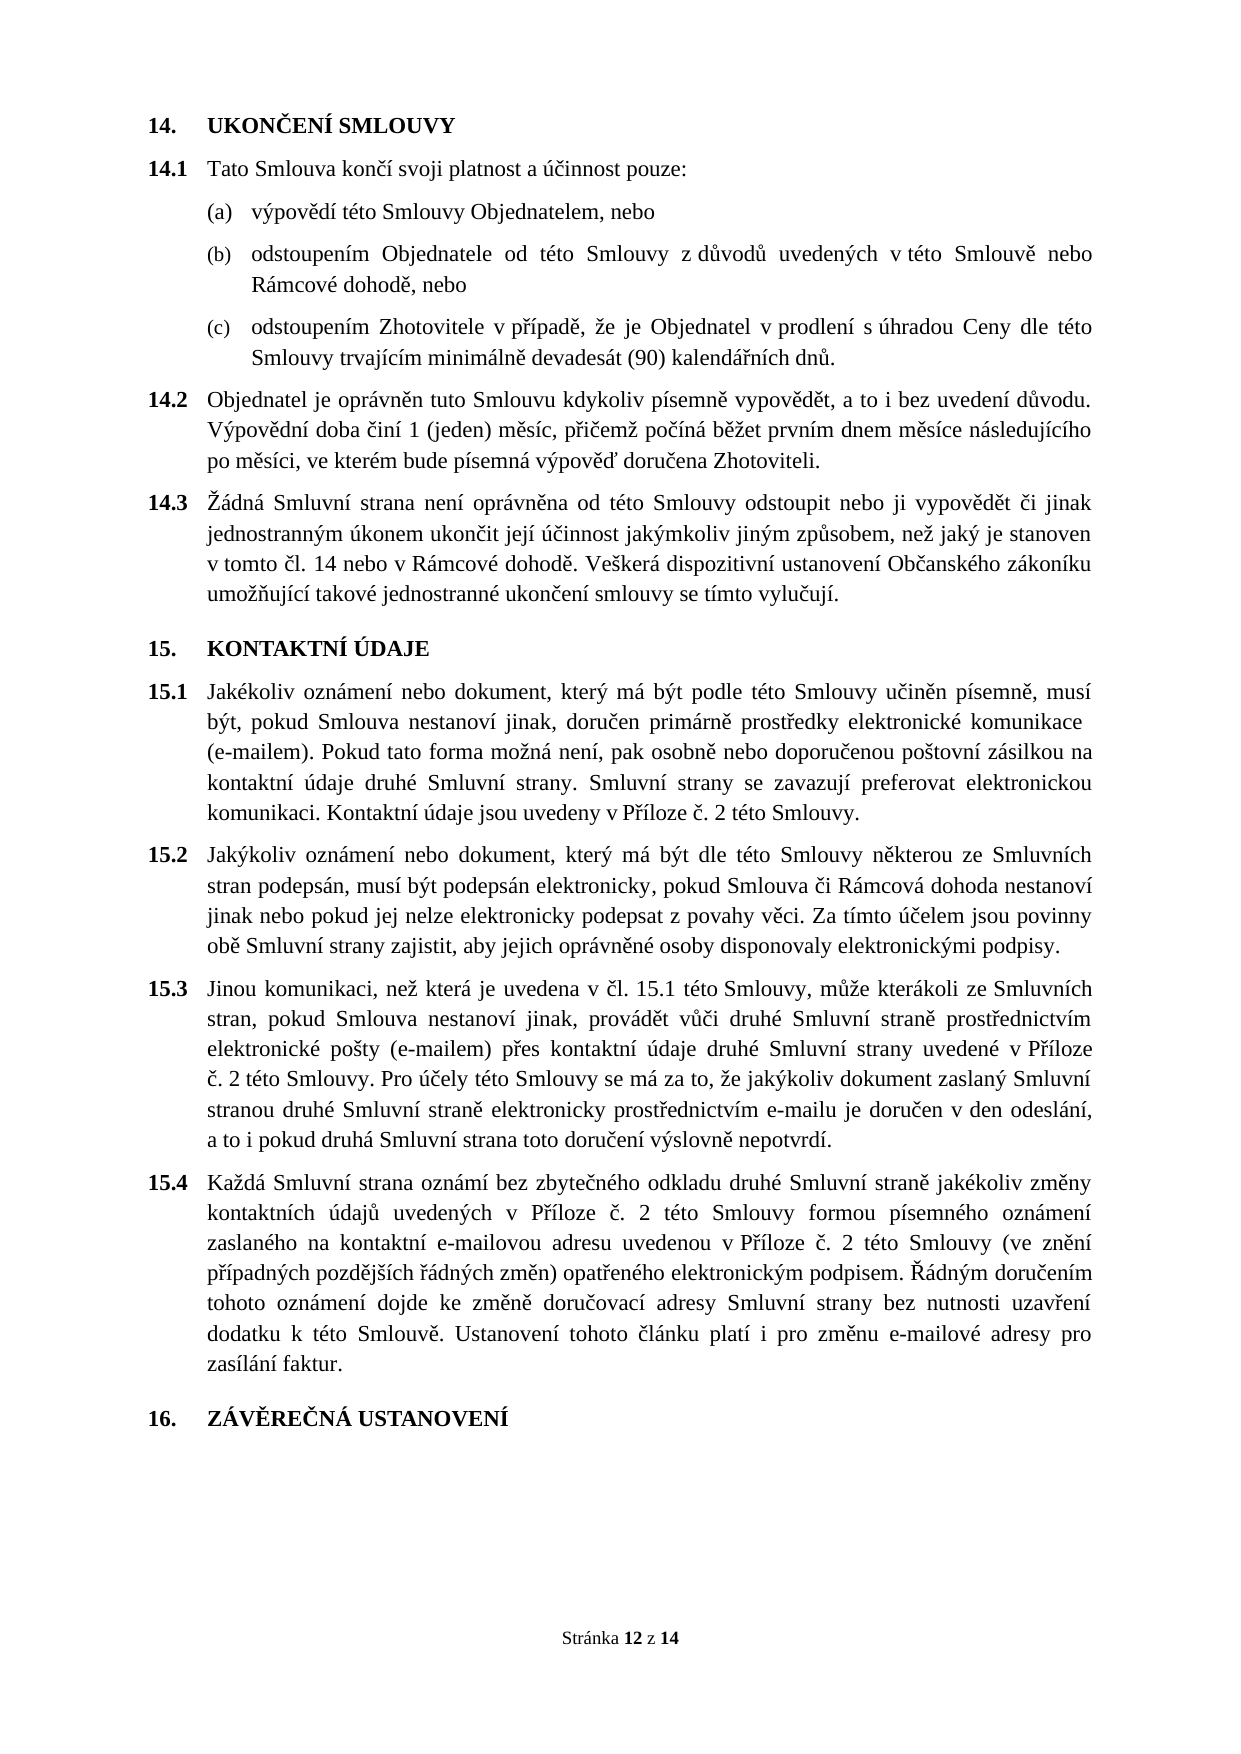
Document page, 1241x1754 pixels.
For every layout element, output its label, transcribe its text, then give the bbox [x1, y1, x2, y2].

subtitle Ukončení Smlouvy [148, 112, 1092, 139]
text Žádná Smluvní strana není oprávněna od této Smlouvy odstoupit nebo ji vypovědět či jinak jednostranným úkonem ukončit její účinnost jakýmkoliv jiným způsobem, než jaký je stanoven v tomto čl. 14 nebo v Rámcové dohodě. Veškerá dispozitivní ustanovení Občanského zákoníku umožňující takové jednostranné ukončení smlouvy se tímto vylučují. [148, 489, 1092, 606]
text odstoupením Objednatele od této Smlouvy z důvodů uvedených v této Smlouvě nebo Rámcové dohodě, nebo [207, 241, 1092, 297]
subtitle Kontaktní údaje [148, 635, 1092, 662]
text výpovědí této Smlouvy Objednatelem, nebo [207, 198, 1092, 224]
text Tato Smlouva končí svoji platnost a účinnost pouze: [148, 155, 1092, 181]
text Jinou komunikaci, než která je uvedena v čl. 15.1 této Smlouvy, může kterákoli ze Smluvních stran, pokud Smlouva nestanoví jinak, provádět vůči druhé Smluvní straně prostřednictvím elektronické pošty (e-mailem) přes kontaktní údaje druhé Smluvní strany uvedené v Příloze č. 2 této Smlouvy. Pro účely této Smlouvy se má za to, že jakýkoliv dokument zaslaný Smluvní stranou druhé Smluvní straně elektronicky prostřednictvím e-mailu je doručen v den odeslání, a to i pokud druhá Smluvní strana toto doručení výslovně nepotvrdí. [148, 975, 1092, 1152]
text Jakýkoliv oznámení nebo dokument, který má být dle této Smlouvy některou ze Smluvních stran podepsán, musí být podepsán elektronicky, pokud Smlouva či Rámcová dohoda nestanoví jinak nebo pokud jej nelze elektronicky podepsat z povahy věci. Za tímto účelem jsou povinny obě Smluvní strany zajistit, aby jejich oprávněné osoby disponovaly elektronickými podpisy. [148, 842, 1092, 958]
text Jakékoliv oznámení nebo dokument, který má být podle této Smlouvy učiněn písemně, musí být, pokud Smlouva nestanoví jinak, doručen primárně prostředky elektronické komunikace (e-mailem). Pokud tato forma možná není, pak osobně nebo doporučenou poštovní zásilkou na kontaktní údaje druhé Smluvní strany. Smluvní strany se zavazují preferovat elektronickou komunikaci. Kontaktní údaje jsou uvedeny v Příloze č. 2 této Smlouvy. [148, 678, 1092, 825]
text Každá Smluvní strana oznámí bez zbytečného odkladu druhé Smluvní straně jakékoliv změny kontaktních údajů uvedených v Příloze č. 2 této Smlouvy formou písemného oznámení zaslaného na kontaktní e-mailovou adresu uvedenou v Příloze č. 2 této Smlouvy (ve znění případných pozdějších řádných změn) opatřeného elektronickým podpisem. Řádným doručením tohoto oznámení dojde ke změně doručovací adresy Smluvní strany bez nutnosti uzavření dodatku k této Smlouvě. Ustanovení tohoto článku platí i pro změnu e-mailové adresy pro zasílání faktur. [148, 1169, 1092, 1376]
text odstoupením Zhotovitele v případě, že je Objednatel v prodlení s úhradou Ceny dle této Smlouvy trvajícím minimálně devadesát (90) kalendářních dnů. [207, 313, 1092, 370]
text Objednatel je oprávněn tuto Smlouvu kdykoliv písemně vypovědět, a to i bez uvedení důvodu. Výpovědní doba činí 1 (jeden) měsíc, přičemž počíná běžet prvním dnem měsíce následujícího po měsíci, ve kterém bude písemná výpověď doručena Zhotoviteli. [148, 386, 1092, 473]
subtitle Závěrečná ustanovení [148, 1405, 1092, 1431]
